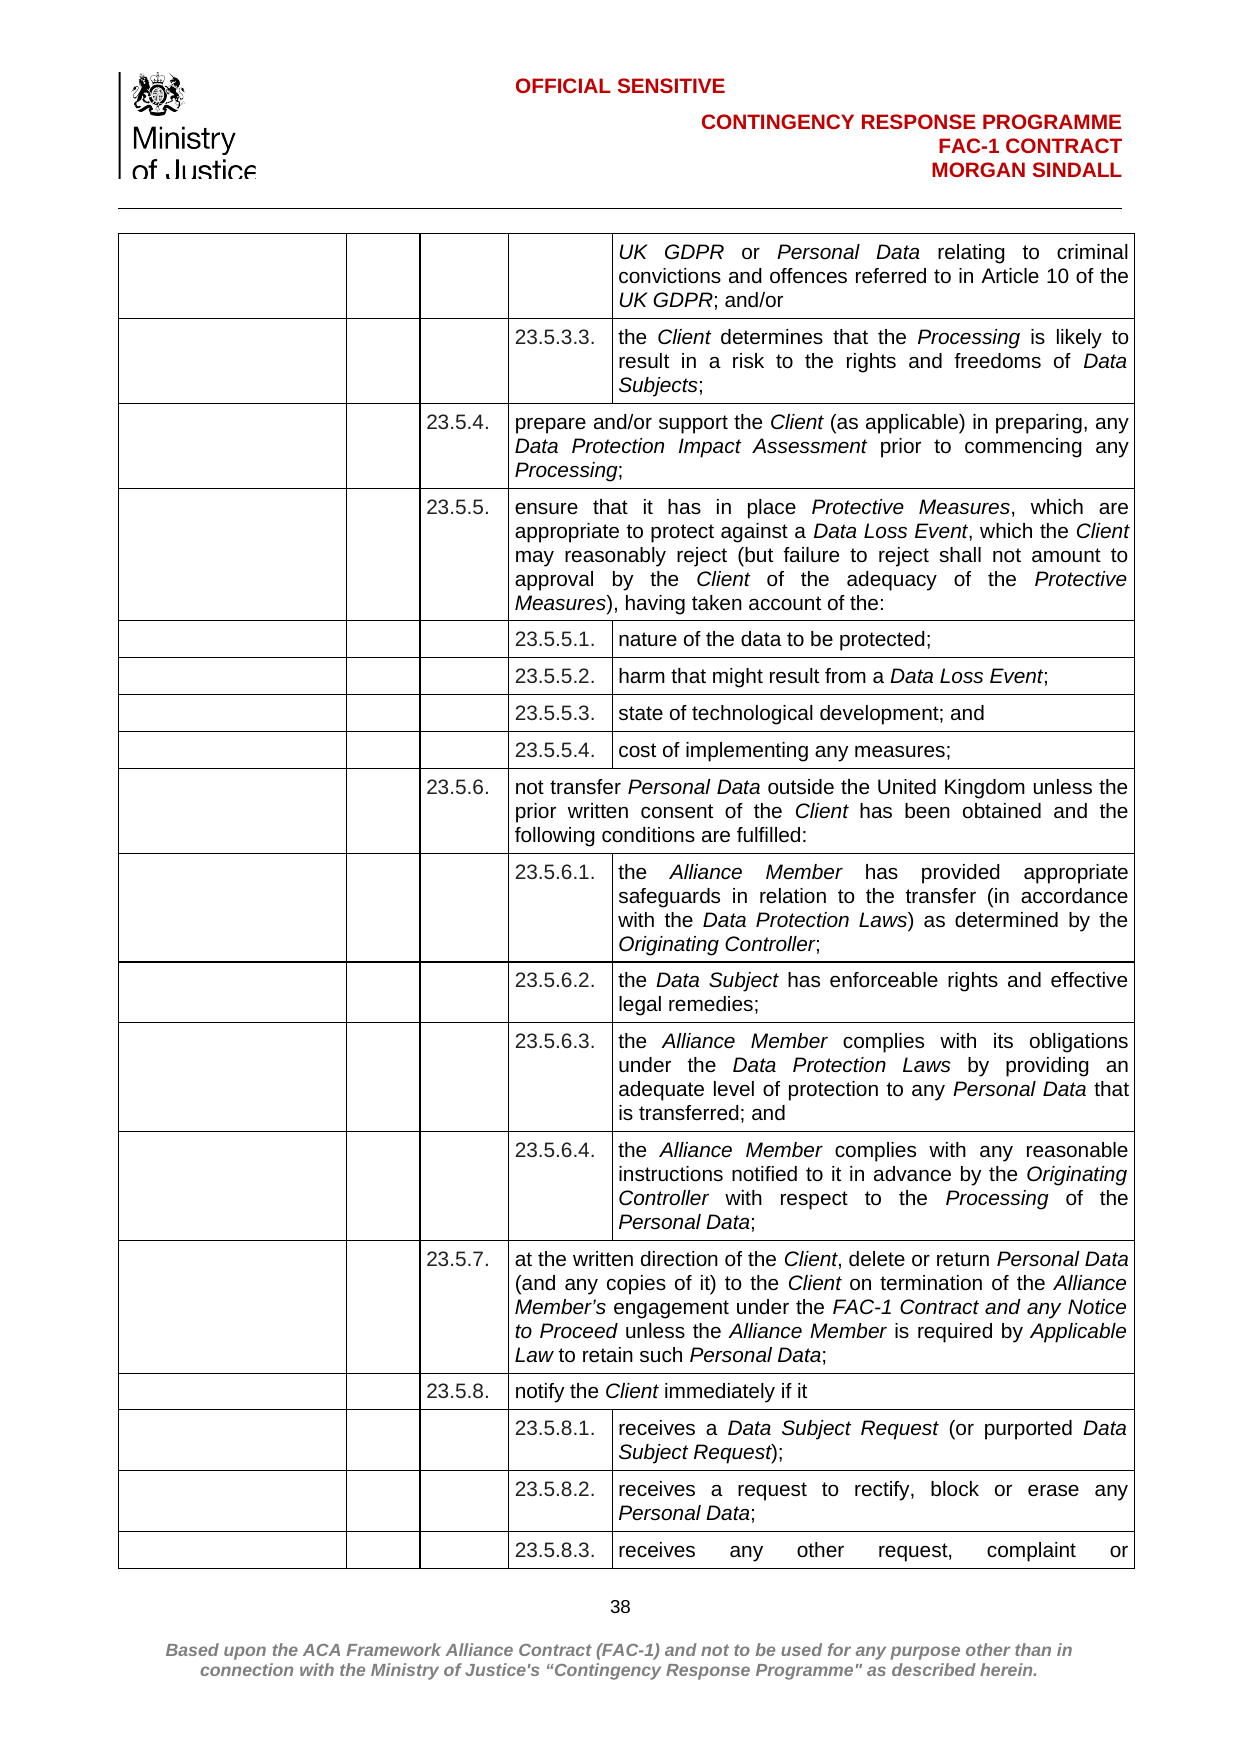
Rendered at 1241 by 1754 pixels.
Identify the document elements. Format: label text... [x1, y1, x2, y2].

table_cell [509, 732, 612, 768]
table_cell state of technological development; and [613, 695, 1134, 731]
table_cell [347, 1410, 419, 1470]
table_cell [347, 1471, 419, 1531]
table_cell prepare and/or support the Client (as applicable) in preparing, any Data Protection Impact Assessment prior to commencing any Processing; [509, 404, 1134, 488]
table_cell [509, 854, 612, 961]
table_cell [421, 319, 508, 403]
table_cell [421, 404, 508, 488]
table_cell [347, 963, 419, 1022]
table_cell [119, 621, 346, 657]
table_cell receives any other request, complaint or communication relating to any Party's obligations under the Data Protection Laws; [613, 1532, 1134, 1568]
table_cell [119, 695, 346, 731]
table_cell [347, 489, 419, 620]
table_cell [347, 769, 419, 853]
table_cell ensure that it has in place Protective Measures, which are appropriate to protect against a Data Loss Event, which the Client may reasonably reject (but failure to reject shall not amount to approval by the Client of the adequacy of the Protective Measures), having taken account of the: [509, 489, 1134, 620]
table_cell the Client determines that the Processing is likely to result in a risk to the rights and freedoms of Data Subjects; [613, 319, 1134, 403]
table_cell [119, 1023, 346, 1131]
table_cell [119, 963, 346, 1022]
table_cell [421, 658, 508, 694]
table_cell [347, 319, 419, 403]
table_cell [119, 1374, 346, 1409]
table_cell [421, 695, 508, 731]
table_cell [509, 963, 612, 1022]
table_cell [509, 1532, 612, 1568]
table_cell [421, 234, 508, 318]
table_cell nature of the data to be protected; [613, 621, 1134, 657]
table_cell [119, 769, 346, 853]
table_cell notify the Client immediately if it [509, 1374, 1134, 1409]
table_cell [347, 1374, 419, 1409]
table_cell [509, 695, 612, 731]
table_cell not transfer Personal Data outside the United Kingdom unless the prior written consent of the Client has been obtained and the following conditions are fulfilled: [509, 769, 1134, 853]
table_cell [421, 1471, 508, 1531]
table_cell [119, 404, 346, 488]
table_cell [347, 1132, 419, 1240]
table_cell [119, 1132, 346, 1240]
table_cell [421, 769, 508, 853]
table_cell [119, 234, 346, 318]
table_cell [421, 1374, 508, 1409]
table_cell [509, 234, 612, 318]
table_cell cost of implementing any measures; [613, 732, 1134, 768]
table_cell [347, 1023, 419, 1131]
table_cell [421, 1132, 508, 1240]
table_cell [421, 963, 508, 1022]
table_cell the Alliance Member has provided appropriate safeguards in relation to the transfer (in accordance with the Data Protection Laws) as determined by the Originating Controller; [613, 854, 1134, 961]
table_cell [509, 621, 612, 657]
table_cell receives a request to rectify, block or erase any Personal Data; [613, 1471, 1134, 1531]
table_cell [509, 1023, 612, 1131]
table_cell [421, 621, 508, 657]
table_cell [347, 854, 419, 961]
table_cell [509, 1410, 612, 1470]
table_cell [347, 234, 419, 318]
table_cell [347, 1241, 419, 1372]
table_cell [421, 1023, 508, 1131]
table_cell the Alliance Member complies with its obligations under the Data Protection Laws by providing an adequate level of protection to any Personal Data that is transferred; and [613, 1023, 1134, 1131]
table_cell [421, 1532, 508, 1568]
table_cell [347, 732, 419, 768]
table_cell [119, 658, 346, 694]
picture [118, 72, 256, 179]
table_cell harm that might result from a Data Loss Event; [613, 658, 1134, 694]
table_cell [421, 1241, 508, 1372]
table_cell [347, 658, 419, 694]
table_cell [347, 695, 419, 731]
table_cell [119, 1471, 346, 1531]
table_cell [509, 1132, 612, 1240]
table_cell [509, 319, 612, 403]
table_cell [119, 1241, 346, 1372]
table_cell [119, 489, 346, 620]
table_cell the Data Subject has enforceable rights and effective legal remedies; [613, 963, 1134, 1022]
table_cell [421, 1410, 508, 1470]
table_cell the Alliance Member complies with any reasonable instructions notified to it in advance by the Originating Controller with respect to the Processing of the Personal Data; [613, 1132, 1134, 1240]
table_cell [119, 1410, 346, 1470]
table_cell receives a Data Subject Request (or purported Data Subject Request); [613, 1410, 1134, 1470]
table_cell [421, 489, 508, 620]
table_cell [119, 319, 346, 403]
table_cell [119, 1532, 346, 1568]
table_cell [421, 732, 508, 768]
table_cell [347, 1532, 419, 1568]
table_cell [421, 854, 508, 961]
table_cell [347, 404, 419, 488]
table_cell [509, 1471, 612, 1531]
table_cell [347, 621, 419, 657]
table_cell [119, 854, 346, 961]
table_cell [509, 658, 612, 694]
table_cell [119, 732, 346, 768]
table_cell at the written direction of the Client, delete or return Personal Data (and any copies of it) to the Client on termination of the Alliance Member’s engagement under the FAC-1 Contract and any Notice to Proceed unless the Alliance Member is required by Applicable Law to retain such Personal Data; [509, 1241, 1134, 1372]
